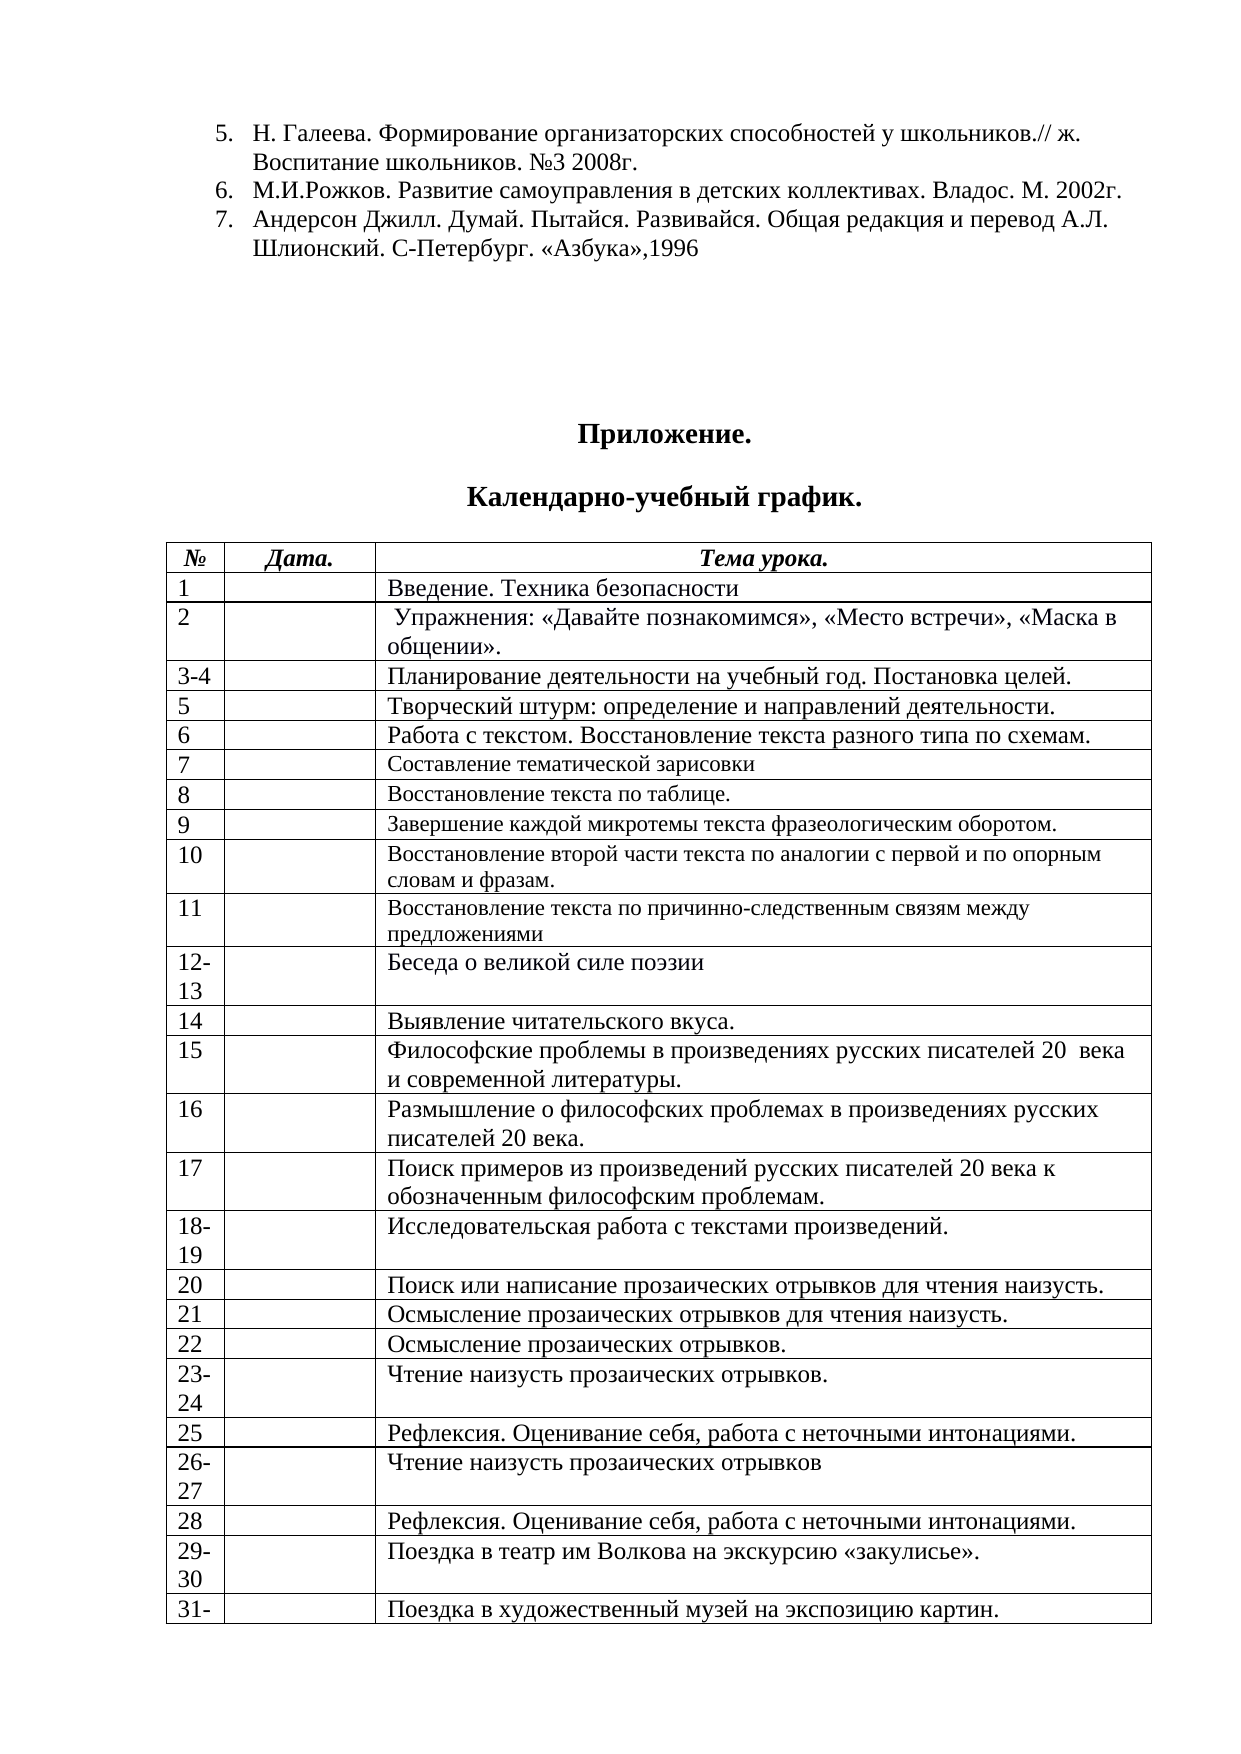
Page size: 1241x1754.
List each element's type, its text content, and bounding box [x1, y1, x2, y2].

table_cell 22 [167, 1329, 224, 1358]
table_cell [225, 661, 375, 690]
table_cell [225, 721, 375, 749]
table_cell Размышление о философских проблемах в произведениях русских писателей 20 века. [376, 1094, 1151, 1152]
table_cell [225, 573, 375, 601]
table_cell Введение. Техника безопасности [376, 573, 1151, 601]
table_cell Поиск примеров из произведений русских писателей 20 века к обозначенным философским проблемам. [376, 1153, 1151, 1210]
table_cell 8 [167, 780, 224, 809]
table_cell 6 [167, 721, 224, 749]
table_cell 20 [167, 1270, 224, 1298]
table_cell [225, 750, 375, 779]
table_cell Поездка в театр им Волкова на экскурсию «закулисье». [376, 1536, 1151, 1593]
table_cell [225, 1006, 375, 1034]
table_cell 31-32 [167, 1594, 224, 1623]
table_cell [225, 1153, 375, 1210]
table_cell [225, 1536, 375, 1593]
table_cell [225, 1329, 375, 1358]
table_cell Рефлексия. Оценивание себя, работа с неточными интонациями. [376, 1506, 1151, 1535]
table_cell [225, 1448, 375, 1505]
table_cell Поиск или написание прозаических отрывков для чтения наизусть. [376, 1270, 1151, 1298]
table_cell Восстановление текста по таблице. [376, 780, 1151, 809]
table_header Тема урока. [376, 543, 1151, 572]
table_cell 14 [167, 1006, 224, 1034]
table_cell [225, 603, 375, 660]
table_cell 11 [167, 894, 224, 946]
list Андерсон Джилл. Думай. Пытайся. Развивайся. Общая редакция и перевод А.Л. Шлионский. С-Петербург. «Азбука»,1996 [215, 204, 1152, 262]
table_cell 7 [167, 750, 224, 779]
table_cell Осмысление прозаических отрывков для чтения наизусть. [376, 1300, 1151, 1328]
table_cell 3-4 [167, 661, 224, 690]
table_cell 23-24 [167, 1359, 224, 1417]
table_cell Восстановление текста по причинно-следственным связям между предложениями [376, 894, 1151, 946]
table_cell 12-13 [167, 947, 224, 1005]
table_cell [225, 1270, 375, 1298]
table_cell [225, 1211, 375, 1269]
table_cell 5 [167, 691, 224, 719]
table_cell [225, 1594, 375, 1623]
table_cell 16 [167, 1094, 224, 1152]
table_cell [225, 1506, 375, 1535]
table_cell 21 [167, 1300, 224, 1328]
text Календарно-учебный график. [177, 479, 1152, 513]
table_cell 10 [167, 840, 224, 892]
table_cell 17 [167, 1153, 224, 1210]
table_cell [225, 810, 375, 839]
table_header Дата. [225, 543, 375, 572]
list М.И.Рожков. Развитие самоуправления в детских коллективах. Владос. М. 2002г. [215, 176, 1152, 204]
table_cell Исследовательская работа с текстами произведений. [376, 1211, 1151, 1269]
table_cell 2 [167, 603, 224, 660]
table_cell [225, 840, 375, 892]
table_cell 15 [167, 1036, 224, 1093]
table_cell 25 [167, 1418, 224, 1446]
table_cell [225, 894, 375, 946]
table_cell Планирование деятельности на учебный год. Постановка целей. [376, 661, 1151, 690]
table_cell Восстановление второй части текста по аналогии с первой и по опорным словам и фразам. [376, 840, 1151, 892]
text Приложение. [177, 416, 1152, 450]
table_cell [225, 1036, 375, 1093]
table_cell Составление тематической зарисовки [376, 750, 1151, 779]
table_cell [225, 780, 375, 809]
table_cell Рефлексия. Оценивание себя, работа с неточными интонациями. [376, 1418, 1151, 1446]
table_cell [225, 691, 375, 719]
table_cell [376, 1594, 1151, 1623]
list Н. Галеева. Формирование организаторских способностей у школьников.// ж. Воспитание школьников. №3 2008г. [215, 118, 1152, 176]
table_cell Беседа о великой силе поэзии [376, 947, 1151, 1005]
table_cell [225, 1418, 375, 1446]
table_cell 18-19 [167, 1211, 224, 1269]
table_cell 9 [167, 810, 224, 839]
table_cell Работа с текстом. Восстановление текста разного типа по схемам. [376, 721, 1151, 749]
table_cell 26-27 [167, 1448, 224, 1505]
table_cell [225, 1094, 375, 1152]
table_cell Творческий штурм: определение и направлений деятельности. [376, 691, 1151, 719]
table_cell Выявление читательского вкуса. [376, 1006, 1151, 1034]
table_cell [225, 1300, 375, 1328]
table_cell 28 [167, 1506, 224, 1535]
table_cell [225, 1359, 375, 1417]
table_cell 1 [167, 573, 224, 601]
table_cell 29-30 [167, 1536, 224, 1593]
table_cell Чтение наизусть прозаических отрывков. [376, 1359, 1151, 1417]
table_cell Философские проблемы в произведениях русских писателей 20 века и современной литературы. [376, 1036, 1151, 1093]
table_cell Завершение каждой микротемы текста фразеологическим оборотом. [376, 810, 1151, 839]
table_cell Упражнения: «Давайте познакомимся», «Место встречи», «Маска в общении». [376, 603, 1151, 660]
table_cell [225, 947, 375, 1005]
table_header № [167, 543, 224, 572]
table_cell Осмысление прозаических отрывков. [376, 1329, 1151, 1358]
table_cell Чтение наизусть прозаических отрывков [376, 1448, 1151, 1505]
